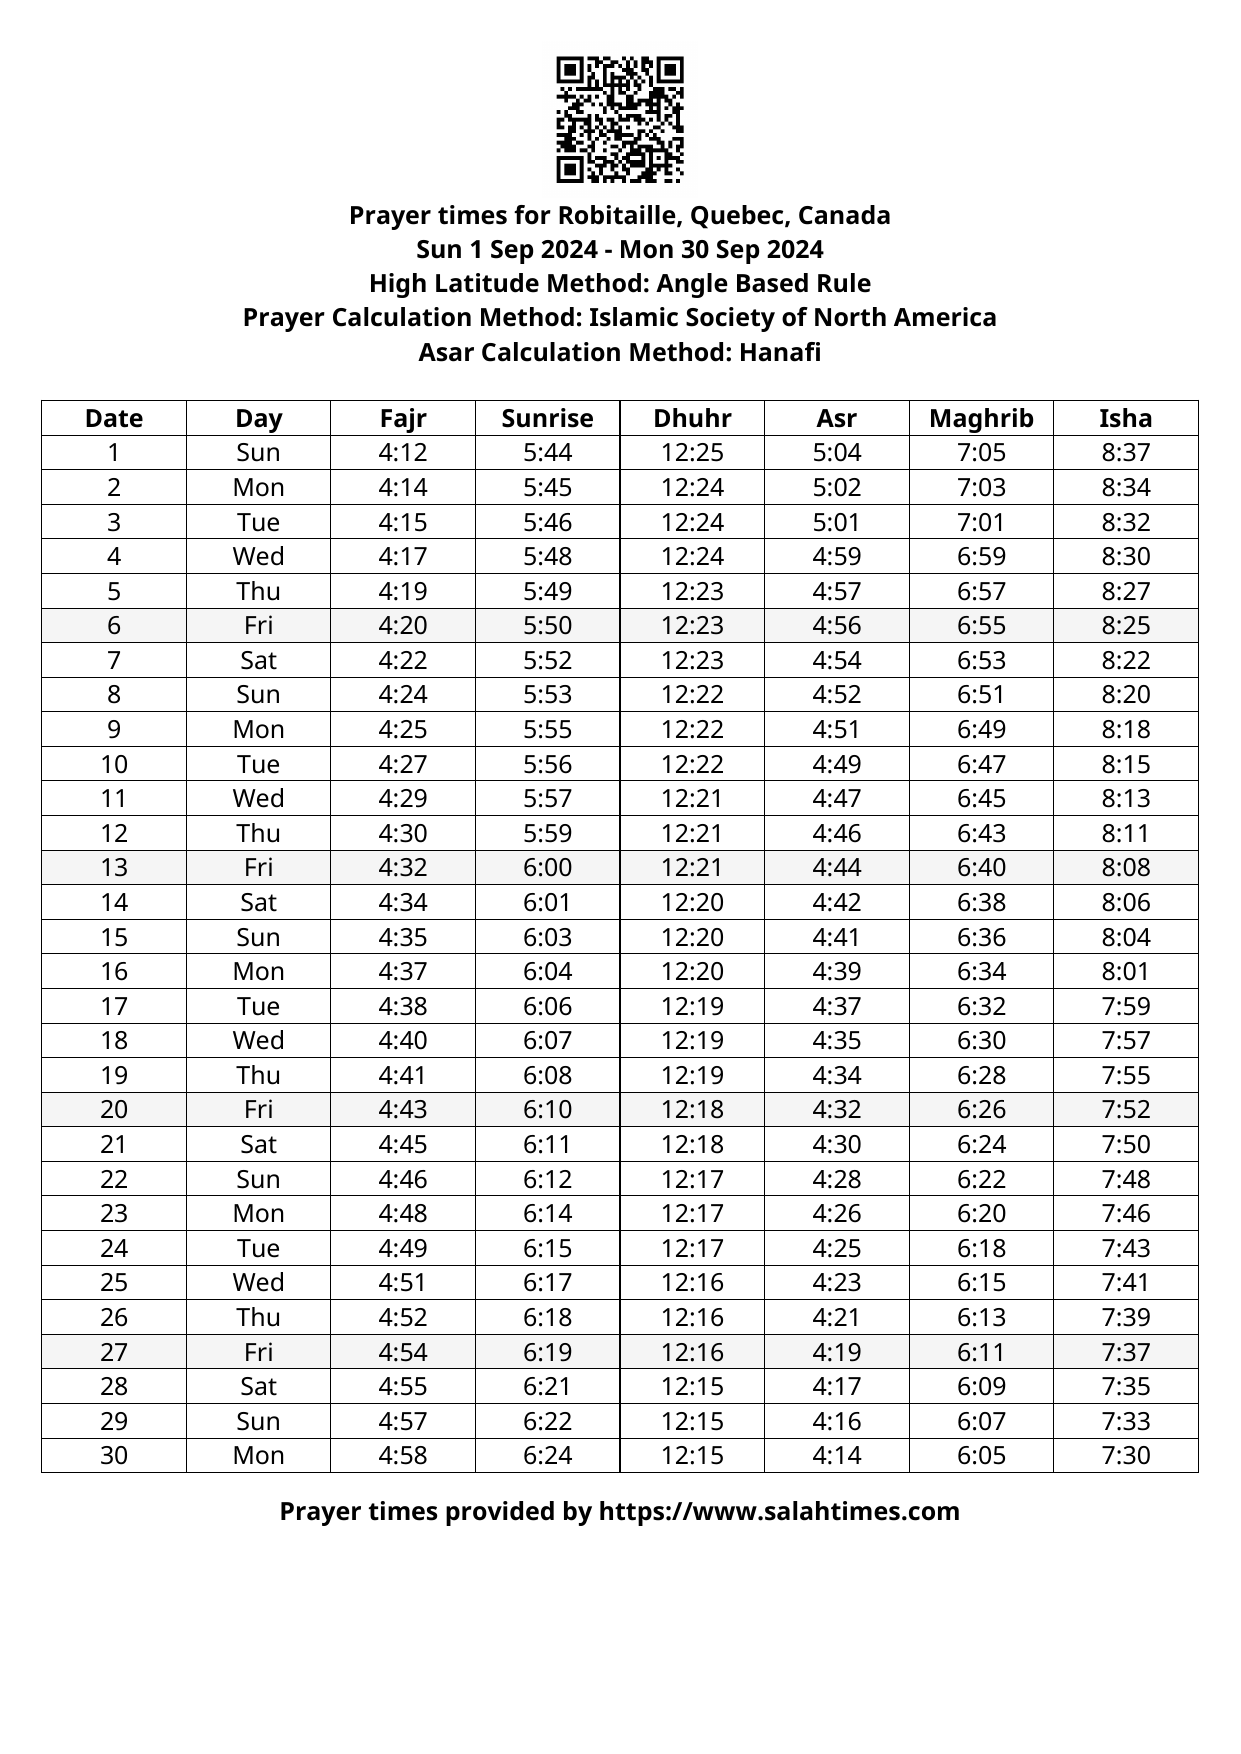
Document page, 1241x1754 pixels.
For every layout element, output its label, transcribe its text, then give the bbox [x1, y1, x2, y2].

table_cell 4:29 [331, 781, 475, 815]
table_cell 4 [42, 539, 186, 573]
table_cell 10 [42, 747, 186, 780]
table_cell 4:45 [331, 1127, 475, 1161]
table_cell 4:14 [765, 1439, 909, 1472]
table_cell 4:54 [765, 643, 909, 677]
table_cell 4:46 [765, 816, 909, 849]
table_cell 6:11 [910, 1335, 1053, 1368]
table_cell Sun [187, 920, 330, 953]
table_cell 4:41 [765, 920, 909, 953]
table_cell Sat [187, 643, 330, 677]
table_cell 12:21 [621, 816, 764, 849]
table_cell 14 [42, 885, 186, 919]
table_cell 6:08 [476, 1058, 619, 1092]
table_cell 4:14 [331, 470, 475, 504]
table_cell 6:00 [476, 851, 619, 884]
table_cell Sun [187, 1162, 330, 1195]
table_cell 8:18 [1054, 712, 1198, 746]
table_cell Mon [187, 470, 330, 504]
table_cell 6:28 [910, 1058, 1053, 1092]
table_cell 4:26 [765, 1196, 909, 1230]
text Asar Calculation Method: Hanafi [42, 334, 1198, 368]
table_cell 6:18 [476, 1300, 619, 1334]
table_cell 9 [42, 712, 186, 746]
table_cell 6:59 [910, 539, 1053, 573]
table_cell 12:21 [621, 781, 764, 815]
table_cell 7:37 [1054, 1335, 1198, 1368]
table_cell 5:02 [765, 470, 909, 504]
table_header Fajr [331, 401, 475, 434]
table_cell Wed [187, 1266, 330, 1299]
table_cell 4:51 [331, 1266, 475, 1299]
table_cell 6:06 [476, 989, 619, 1022]
table_cell 6:53 [910, 643, 1053, 677]
table_cell 6:07 [476, 1024, 619, 1057]
table_cell Sat [187, 885, 330, 919]
table_cell 12:19 [621, 989, 764, 1022]
table_cell 22 [42, 1162, 186, 1195]
table_cell 7:05 [910, 436, 1053, 469]
table_cell 8:25 [1054, 609, 1198, 642]
table_cell 6:22 [910, 1162, 1053, 1195]
table_cell 12:24 [621, 505, 764, 538]
table_cell Tue [187, 989, 330, 1022]
table_cell 6:24 [476, 1439, 619, 1472]
table_cell 4:34 [765, 1058, 909, 1092]
table_header Sunrise [476, 401, 619, 434]
table_cell Tue [187, 505, 330, 538]
table_cell 26 [42, 1300, 186, 1334]
table_cell 6:17 [476, 1266, 619, 1299]
table_cell 7:50 [1054, 1127, 1198, 1161]
table_cell Mon [187, 1196, 330, 1230]
table_cell 8:37 [1054, 436, 1198, 469]
table_cell 4:37 [765, 989, 909, 1022]
table_cell 12:19 [621, 1024, 764, 1057]
table_cell Thu [187, 1058, 330, 1092]
table_cell 4:32 [765, 1093, 909, 1126]
table_cell 4:15 [331, 505, 475, 538]
table_cell 4:51 [765, 712, 909, 746]
table_cell 6:01 [476, 885, 619, 919]
table_cell 5:48 [476, 539, 619, 573]
table_cell 4:28 [765, 1162, 909, 1195]
table_cell 4:12 [331, 436, 475, 469]
table_cell 12:17 [621, 1231, 764, 1264]
table_cell 13 [42, 851, 186, 884]
table_cell 7:43 [1054, 1231, 1198, 1264]
table_cell 4:58 [331, 1439, 475, 1472]
table_cell 5:50 [476, 609, 619, 642]
table_cell 6:19 [476, 1335, 619, 1368]
table_cell 6:38 [910, 885, 1053, 919]
table_cell 6:32 [910, 989, 1053, 1022]
table_cell 19 [42, 1058, 186, 1092]
table_cell 4:25 [331, 712, 475, 746]
text High Latitude Method: Angle Based Rule [42, 266, 1198, 300]
table_cell Thu [187, 1300, 330, 1334]
table_header Date [42, 401, 186, 434]
table_cell Tue [187, 1231, 330, 1264]
table_cell 8:11 [1054, 816, 1198, 849]
table_cell 4:21 [765, 1300, 909, 1334]
table_cell Wed [187, 1024, 330, 1057]
table_cell 6:20 [910, 1196, 1053, 1230]
table_cell 4:35 [765, 1024, 909, 1057]
table_cell 4:27 [331, 747, 475, 780]
table_cell 4:42 [765, 885, 909, 919]
table_cell 6:10 [476, 1093, 619, 1126]
table_cell 7:39 [1054, 1300, 1198, 1334]
table_cell 7:03 [910, 470, 1053, 504]
table_cell 1 [42, 436, 186, 469]
table_cell 7:41 [1054, 1266, 1198, 1299]
table_cell 8:27 [1054, 574, 1198, 607]
table_cell 6:49 [910, 712, 1053, 746]
table_cell 27 [42, 1335, 186, 1368]
table_cell 18 [42, 1024, 186, 1057]
table_cell 4:25 [765, 1231, 909, 1264]
table_cell 12:22 [621, 747, 764, 780]
text Prayer Calculation Method: Islamic Society of North America [42, 300, 1198, 334]
table_cell 8:20 [1054, 678, 1198, 711]
table_cell 8:13 [1054, 781, 1198, 815]
table_cell 6:22 [476, 1404, 619, 1437]
table_cell Mon [187, 712, 330, 746]
table_cell 12:15 [621, 1439, 764, 1472]
table_cell 12:18 [621, 1093, 764, 1126]
table_cell 7:01 [910, 505, 1053, 538]
table_cell 8:01 [1054, 954, 1198, 988]
table_cell 12:18 [621, 1127, 764, 1161]
table_cell 6:24 [910, 1127, 1053, 1161]
table_cell 24 [42, 1231, 186, 1264]
table_cell 4:52 [765, 678, 909, 711]
table_cell 7:52 [1054, 1093, 1198, 1126]
table_cell 23 [42, 1196, 186, 1230]
table_cell 6:13 [910, 1300, 1053, 1334]
table_cell 12:20 [621, 885, 764, 919]
table_cell 8:04 [1054, 920, 1198, 953]
table_cell 4:20 [331, 609, 475, 642]
table_cell 6 [42, 609, 186, 642]
table_cell 6:15 [476, 1231, 619, 1264]
table_cell 4:57 [331, 1404, 475, 1437]
table_header Asr [765, 401, 909, 434]
table_cell 3 [42, 505, 186, 538]
table_cell 4:55 [331, 1369, 475, 1403]
table_cell Sun [187, 436, 330, 469]
table_cell 5:04 [765, 436, 909, 469]
table_cell 12:16 [621, 1266, 764, 1299]
table_cell Tue [187, 747, 330, 780]
table_cell 6:18 [910, 1231, 1053, 1264]
table_cell 7:57 [1054, 1024, 1198, 1057]
table_cell 4:59 [765, 539, 909, 573]
table_cell 4:30 [331, 816, 475, 849]
table_cell 6:04 [476, 954, 619, 988]
table_cell 12:20 [621, 954, 764, 988]
table_cell 12:17 [621, 1162, 764, 1195]
table_header Maghrib [910, 401, 1053, 434]
table_cell 15 [42, 920, 186, 953]
table_cell 12:23 [621, 609, 764, 642]
table_cell 12:17 [621, 1196, 764, 1230]
table_cell 4:52 [331, 1300, 475, 1334]
table_cell 4:38 [331, 989, 475, 1022]
table_cell 6:57 [910, 574, 1053, 607]
table_cell 12:16 [621, 1300, 764, 1334]
table_cell 6:47 [910, 747, 1053, 780]
table_cell 28 [42, 1369, 186, 1403]
table_cell 4:37 [331, 954, 475, 988]
table_cell 12:22 [621, 712, 764, 746]
table_cell 6:12 [476, 1162, 619, 1195]
table_cell 6:40 [910, 851, 1053, 884]
table_cell 8:32 [1054, 505, 1198, 538]
table_cell Mon [187, 1439, 330, 1472]
table_cell 6:14 [476, 1196, 619, 1230]
table_cell 12:23 [621, 643, 764, 677]
table_cell 7:46 [1054, 1196, 1198, 1230]
table_cell 5:46 [476, 505, 619, 538]
table_cell 8:30 [1054, 539, 1198, 573]
table_cell 6:36 [910, 920, 1053, 953]
table_cell 4:24 [331, 678, 475, 711]
table_cell 7 [42, 643, 186, 677]
table_cell 5:59 [476, 816, 619, 849]
table_cell 25 [42, 1266, 186, 1299]
table_cell 6:55 [910, 609, 1053, 642]
table_cell 5:45 [476, 470, 619, 504]
table_cell 8:34 [1054, 470, 1198, 504]
table_cell 2 [42, 470, 186, 504]
table_cell 4:44 [765, 851, 909, 884]
table_cell Mon [187, 954, 330, 988]
table_cell 12:21 [621, 851, 764, 884]
table_cell 4:23 [765, 1266, 909, 1299]
table_header Day [187, 401, 330, 434]
table_cell Thu [187, 574, 330, 607]
table_cell 8 [42, 678, 186, 711]
table_cell 5:49 [476, 574, 619, 607]
table_cell 6:15 [910, 1266, 1053, 1299]
table_cell 4:54 [331, 1335, 475, 1368]
table_cell 17 [42, 989, 186, 1022]
table_cell 5:57 [476, 781, 619, 815]
table_cell 4:19 [765, 1335, 909, 1368]
table_cell 29 [42, 1404, 186, 1437]
table_cell 4:17 [765, 1369, 909, 1403]
table_cell 6:03 [476, 920, 619, 953]
table_cell 7:59 [1054, 989, 1198, 1022]
table_cell Sat [187, 1127, 330, 1161]
table_cell 6:11 [476, 1127, 619, 1161]
text Prayer times provided by https://www.salahtimes.com [42, 1494, 1198, 1528]
table_cell 4:16 [765, 1404, 909, 1437]
table_cell 4:46 [331, 1162, 475, 1195]
table_cell 7:55 [1054, 1058, 1198, 1092]
table_cell 4:32 [331, 851, 475, 884]
table_cell 4:22 [331, 643, 475, 677]
table_cell 4:57 [765, 574, 909, 607]
table_cell 4:35 [331, 920, 475, 953]
table_cell 4:48 [331, 1196, 475, 1230]
table_cell 6:51 [910, 678, 1053, 711]
table_cell 6:43 [910, 816, 1053, 849]
table_cell 5:55 [476, 712, 619, 746]
table_cell Wed [187, 539, 330, 573]
table_cell 4:56 [765, 609, 909, 642]
table_cell 12:15 [621, 1369, 764, 1403]
table_cell 11 [42, 781, 186, 815]
table_cell 12:23 [621, 574, 764, 607]
table_cell 12:19 [621, 1058, 764, 1092]
table_cell 4:34 [331, 885, 475, 919]
table_cell 6:34 [910, 954, 1053, 988]
text Prayer times for Robitaille, Quebec, Canada [42, 198, 1198, 232]
table_cell Fri [187, 1335, 330, 1368]
table_cell 5:01 [765, 505, 909, 538]
table_cell 8:06 [1054, 885, 1198, 919]
table_cell 7:30 [1054, 1439, 1198, 1472]
picture [542, 41, 699, 198]
table_cell 6:05 [910, 1439, 1053, 1472]
table_cell Sun [187, 678, 330, 711]
table_cell 30 [42, 1439, 186, 1472]
table_cell 12:20 [621, 920, 764, 953]
table_cell 12:24 [621, 470, 764, 504]
table_cell 12:15 [621, 1404, 764, 1437]
table_cell 6:26 [910, 1093, 1053, 1126]
table_cell 7:35 [1054, 1369, 1198, 1403]
table_cell 12:24 [621, 539, 764, 573]
table_cell 7:48 [1054, 1162, 1198, 1195]
table_cell 16 [42, 954, 186, 988]
table_cell 4:49 [331, 1231, 475, 1264]
table_cell 12:22 [621, 678, 764, 711]
text Sun 1 Sep 2024 - Mon 30 Sep 2024 [42, 232, 1198, 266]
table_cell 21 [42, 1127, 186, 1161]
table_cell 6:09 [910, 1369, 1053, 1403]
table_cell 8:08 [1054, 851, 1198, 884]
table_cell Sat [187, 1369, 330, 1403]
table_cell 5:53 [476, 678, 619, 711]
table_cell 6:45 [910, 781, 1053, 815]
table_cell 4:40 [331, 1024, 475, 1057]
table_cell 4:49 [765, 747, 909, 780]
table_cell Fri [187, 609, 330, 642]
table_cell 5:52 [476, 643, 619, 677]
table_cell 8:15 [1054, 747, 1198, 780]
table_cell 5:56 [476, 747, 619, 780]
table_cell 12:16 [621, 1335, 764, 1368]
table_cell 5:44 [476, 436, 619, 469]
table_cell 4:19 [331, 574, 475, 607]
table_cell 4:43 [331, 1093, 475, 1126]
table_cell 8:22 [1054, 643, 1198, 677]
table_cell 20 [42, 1093, 186, 1126]
table_header Isha [1054, 401, 1198, 434]
table_cell 4:39 [765, 954, 909, 988]
table_header Dhuhr [621, 401, 764, 434]
table_cell 12:25 [621, 436, 764, 469]
table_cell 6:21 [476, 1369, 619, 1403]
table_cell 4:47 [765, 781, 909, 815]
table_cell 5 [42, 574, 186, 607]
table_cell 4:17 [331, 539, 475, 573]
table_cell 4:30 [765, 1127, 909, 1161]
table_cell 12 [42, 816, 186, 849]
table_cell 4:41 [331, 1058, 475, 1092]
table_cell 6:30 [910, 1024, 1053, 1057]
table_cell Sun [187, 1404, 330, 1437]
table_cell Fri [187, 1093, 330, 1126]
table_cell 6:07 [910, 1404, 1053, 1437]
table_cell Thu [187, 816, 330, 849]
table_cell Wed [187, 781, 330, 815]
table_cell Fri [187, 851, 330, 884]
table_cell 7:33 [1054, 1404, 1198, 1437]
